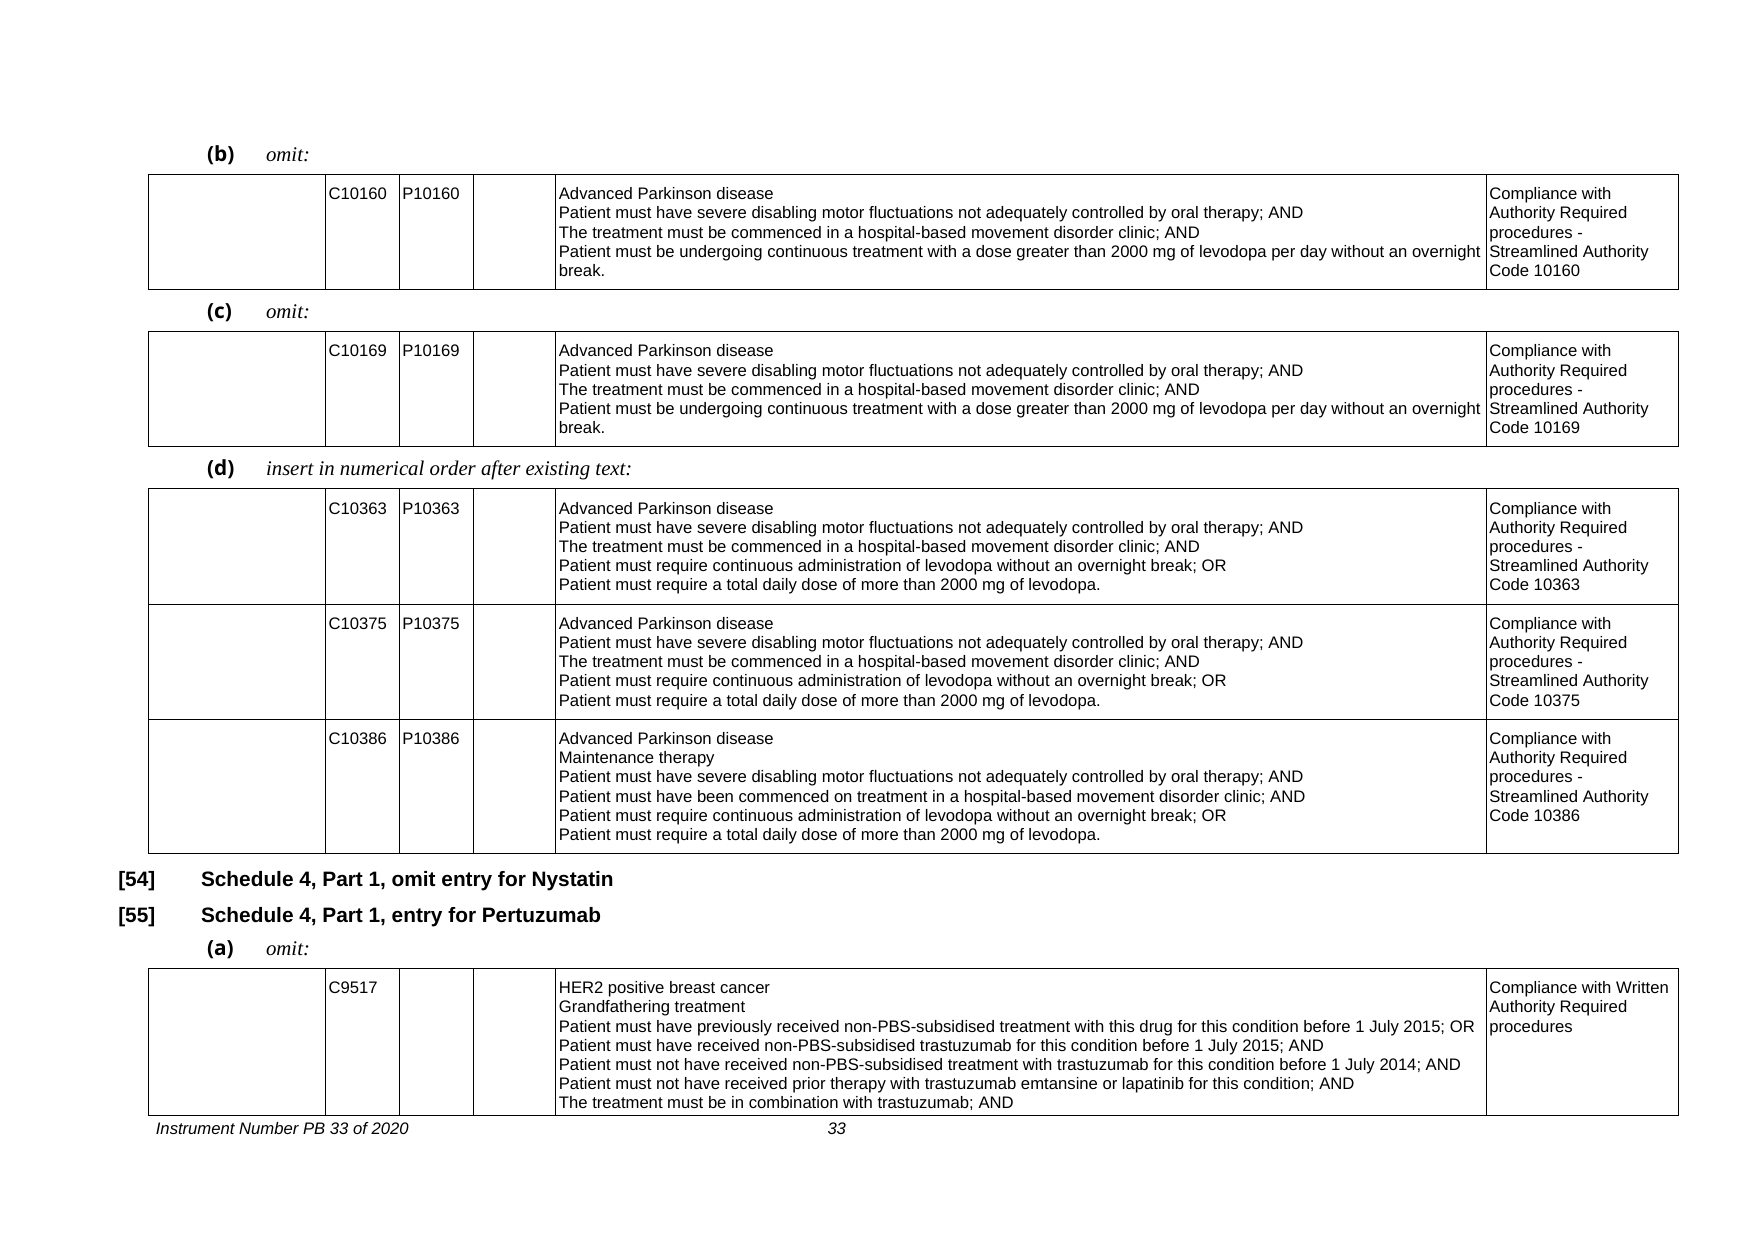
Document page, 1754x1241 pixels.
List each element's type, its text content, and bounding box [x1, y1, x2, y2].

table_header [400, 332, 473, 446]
list omit: [207, 296, 1636, 325]
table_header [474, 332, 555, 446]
list omit: [207, 933, 1636, 962]
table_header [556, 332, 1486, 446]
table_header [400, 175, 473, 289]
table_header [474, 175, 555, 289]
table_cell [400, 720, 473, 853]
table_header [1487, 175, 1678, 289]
text Schedule 4, Part 1, entry for Pertuzumab [118, 903, 1636, 927]
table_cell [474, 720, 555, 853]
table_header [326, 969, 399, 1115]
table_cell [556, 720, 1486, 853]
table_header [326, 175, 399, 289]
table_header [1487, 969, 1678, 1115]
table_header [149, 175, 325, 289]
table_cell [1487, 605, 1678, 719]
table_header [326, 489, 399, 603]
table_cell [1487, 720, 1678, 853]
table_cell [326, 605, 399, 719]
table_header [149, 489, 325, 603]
text Schedule 4, Part 1, omit entry for Nystatin [118, 867, 1636, 891]
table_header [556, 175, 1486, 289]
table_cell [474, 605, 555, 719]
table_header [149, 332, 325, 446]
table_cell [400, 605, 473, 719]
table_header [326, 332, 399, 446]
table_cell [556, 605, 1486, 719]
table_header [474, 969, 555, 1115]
list omit: [207, 139, 1636, 168]
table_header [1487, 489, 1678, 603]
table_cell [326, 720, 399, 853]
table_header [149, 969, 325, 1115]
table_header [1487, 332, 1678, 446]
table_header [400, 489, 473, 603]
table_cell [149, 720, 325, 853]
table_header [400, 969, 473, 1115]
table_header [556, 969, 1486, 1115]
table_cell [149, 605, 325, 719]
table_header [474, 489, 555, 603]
list insert in numerical order after existing text: [207, 453, 1636, 482]
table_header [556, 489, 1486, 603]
